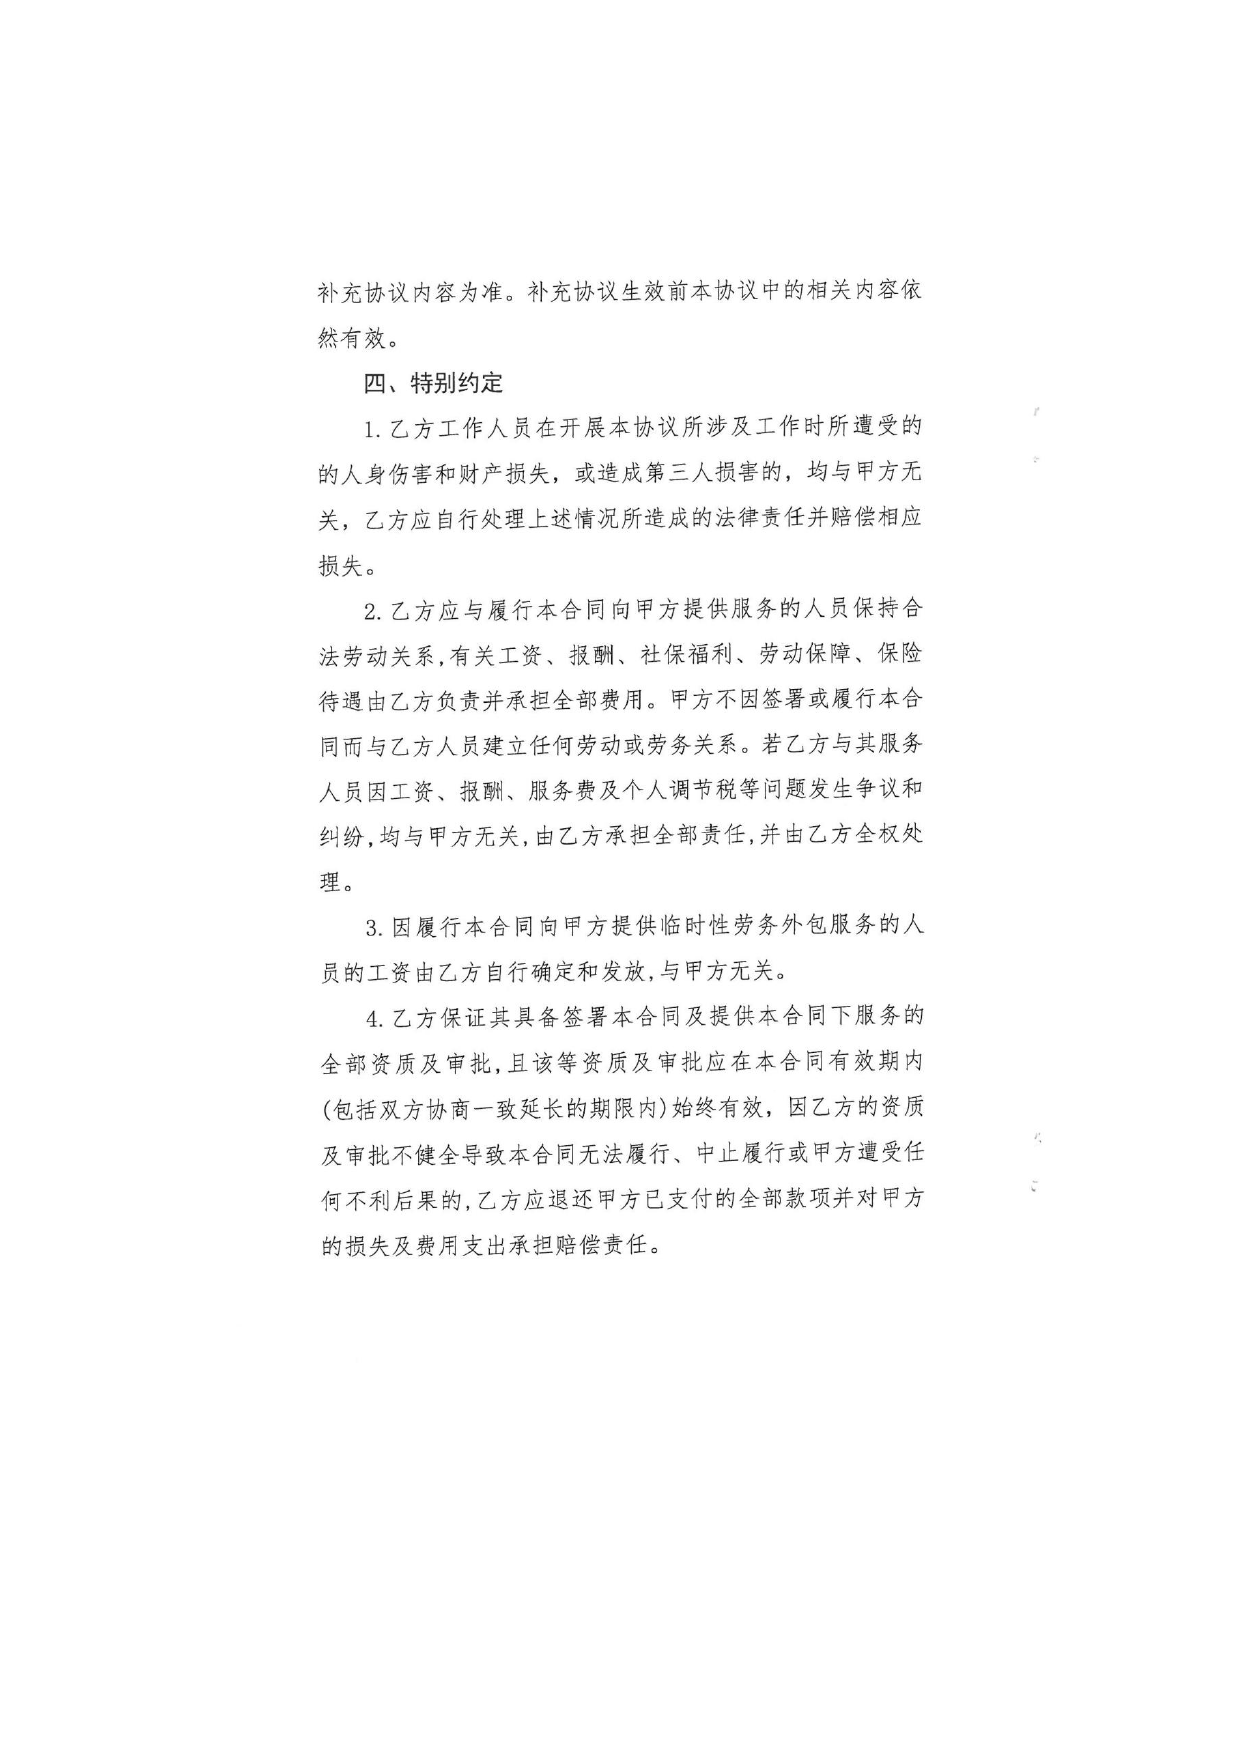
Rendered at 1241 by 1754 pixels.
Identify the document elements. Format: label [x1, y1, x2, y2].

picture [187, 162, 1052, 1385]
